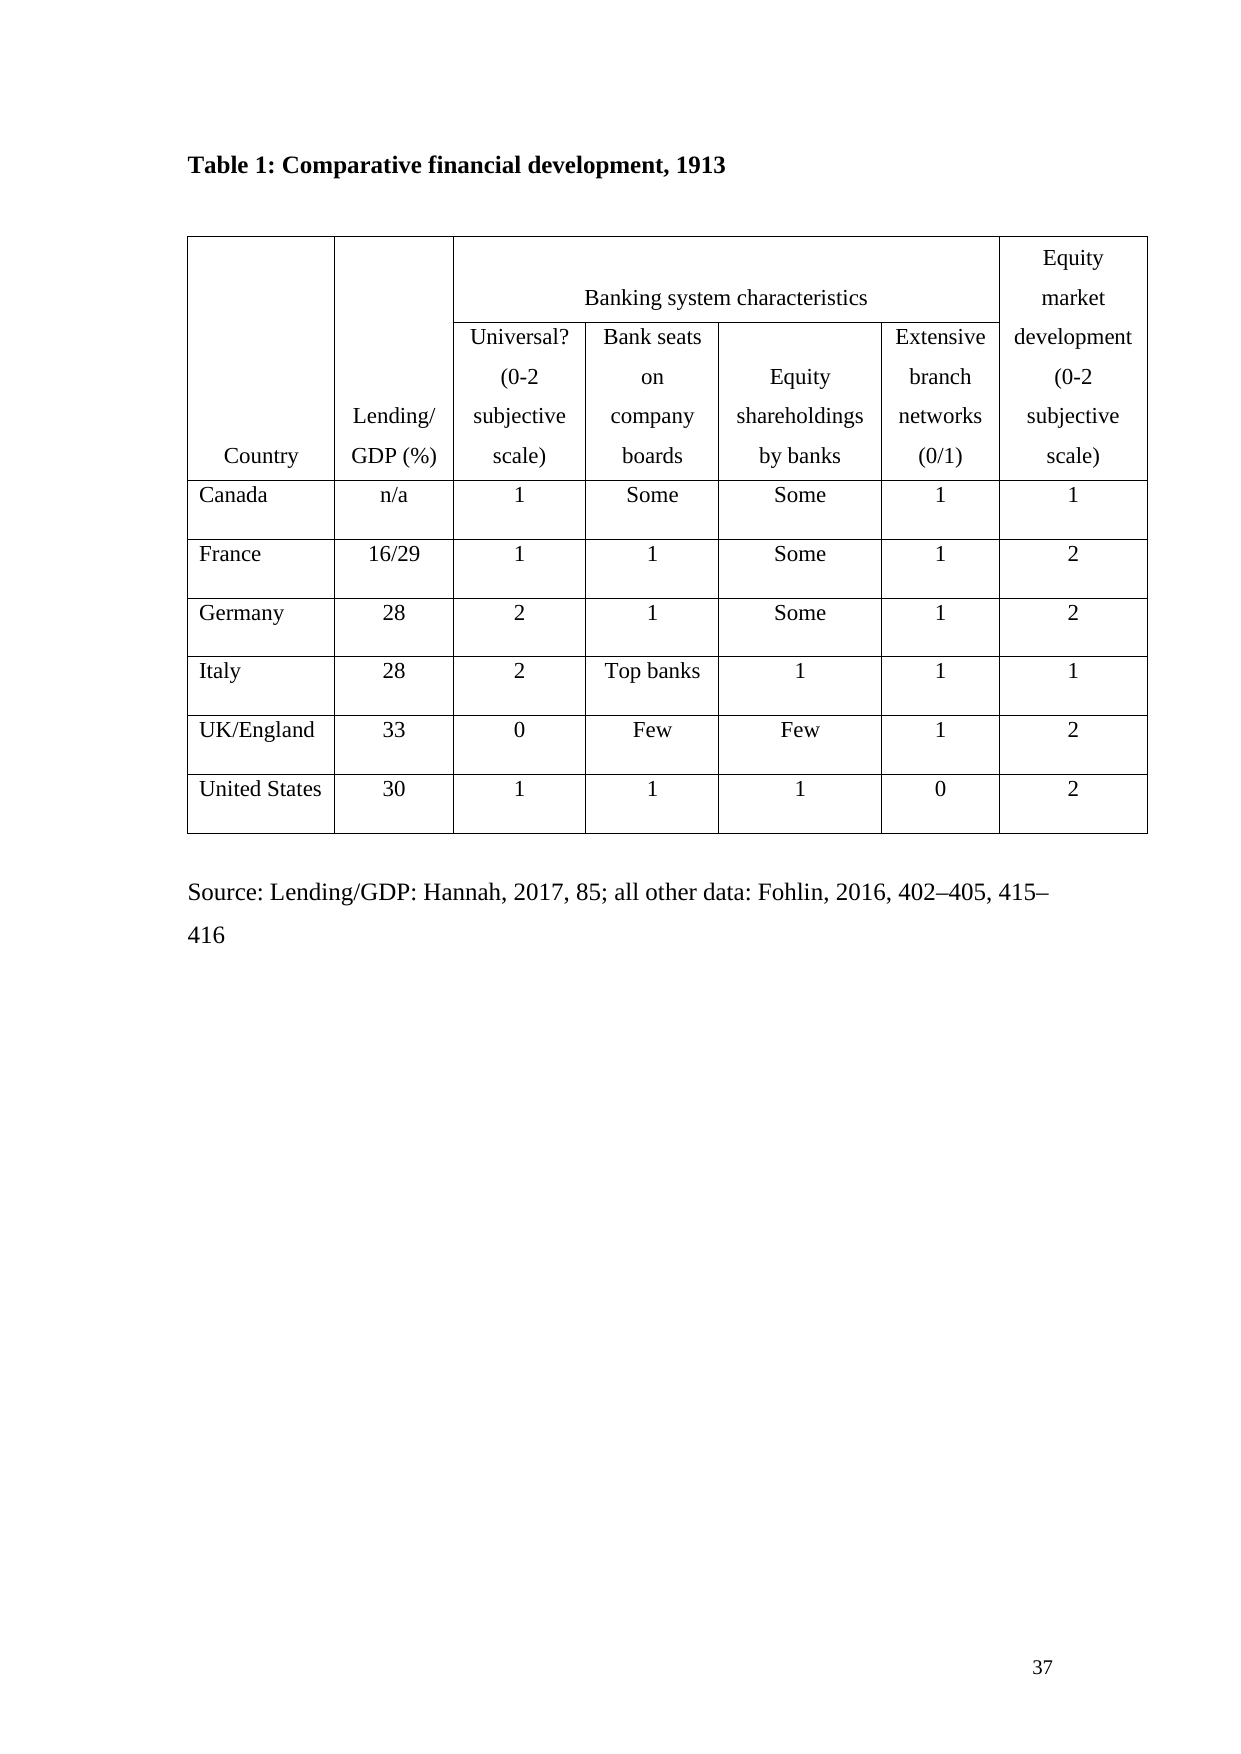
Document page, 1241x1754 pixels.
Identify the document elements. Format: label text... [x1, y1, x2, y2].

table_cell 2 [1000, 599, 1147, 656]
table_cell 28 [335, 599, 453, 656]
table_cell 28 [335, 657, 453, 715]
table_cell France [188, 540, 334, 597]
table_cell Some [719, 481, 881, 539]
table_cell 1 [586, 775, 718, 832]
table_cell Germany [188, 599, 334, 656]
table_cell 1 [882, 657, 999, 715]
table_cell Few [586, 716, 718, 774]
table_cell Equity shareholdings by banks [719, 323, 881, 480]
table_cell n/a [335, 481, 453, 539]
table_header Lending/ GDP (%) [335, 237, 453, 480]
table_cell 16/29 [335, 540, 453, 597]
table_cell 2 [1000, 540, 1147, 597]
table_header Banking system characteristics [454, 237, 999, 322]
table_cell 1 [719, 657, 881, 715]
table_cell 1 [719, 775, 881, 832]
table_cell 1 [586, 599, 718, 656]
table_cell 1 [454, 481, 585, 539]
table_header Equity market development (0-2 subjective scale) [1000, 237, 1147, 480]
table_cell 0 [454, 716, 585, 774]
table_cell 1 [586, 540, 718, 597]
table_cell 1 [882, 481, 999, 539]
text Table 1: Comparative financial development, 1913 [187, 150, 1053, 179]
table_header Country [188, 237, 334, 480]
table_cell 2 [1000, 716, 1147, 774]
table_cell Some [719, 540, 881, 597]
table_cell Few [719, 716, 881, 774]
table_cell 2 [454, 599, 585, 656]
text Source: Lending/GDP: Hannah, 2017, 85; all other data: Fohlin, 2016, 402–405, 415–416 [187, 877, 1053, 948]
table_cell 1 [1000, 481, 1147, 539]
table_cell 1 [882, 540, 999, 597]
table_cell 30 [335, 775, 453, 832]
table_cell Bank seats on company boards [586, 323, 718, 480]
table_cell Universal? (0-2 subjective scale) [454, 323, 585, 480]
table_cell 2 [454, 657, 585, 715]
table_cell Italy [188, 657, 334, 715]
table_cell United States [188, 775, 334, 832]
table_cell 0 [882, 775, 999, 832]
table_cell 1 [454, 540, 585, 597]
table_cell UK/England [188, 716, 334, 774]
table_cell 33 [335, 716, 453, 774]
table_cell Canada [188, 481, 334, 539]
table_cell Some [586, 481, 718, 539]
table_cell 2 [1000, 775, 1147, 832]
table_cell 1 [1000, 657, 1147, 715]
table_cell Top banks [586, 657, 718, 715]
table_cell 1 [882, 716, 999, 774]
table_cell 1 [882, 599, 999, 656]
table_cell 1 [454, 775, 585, 832]
table_cell Extensive branch networks (0/1) [882, 323, 999, 480]
table_cell Some [719, 599, 881, 656]
